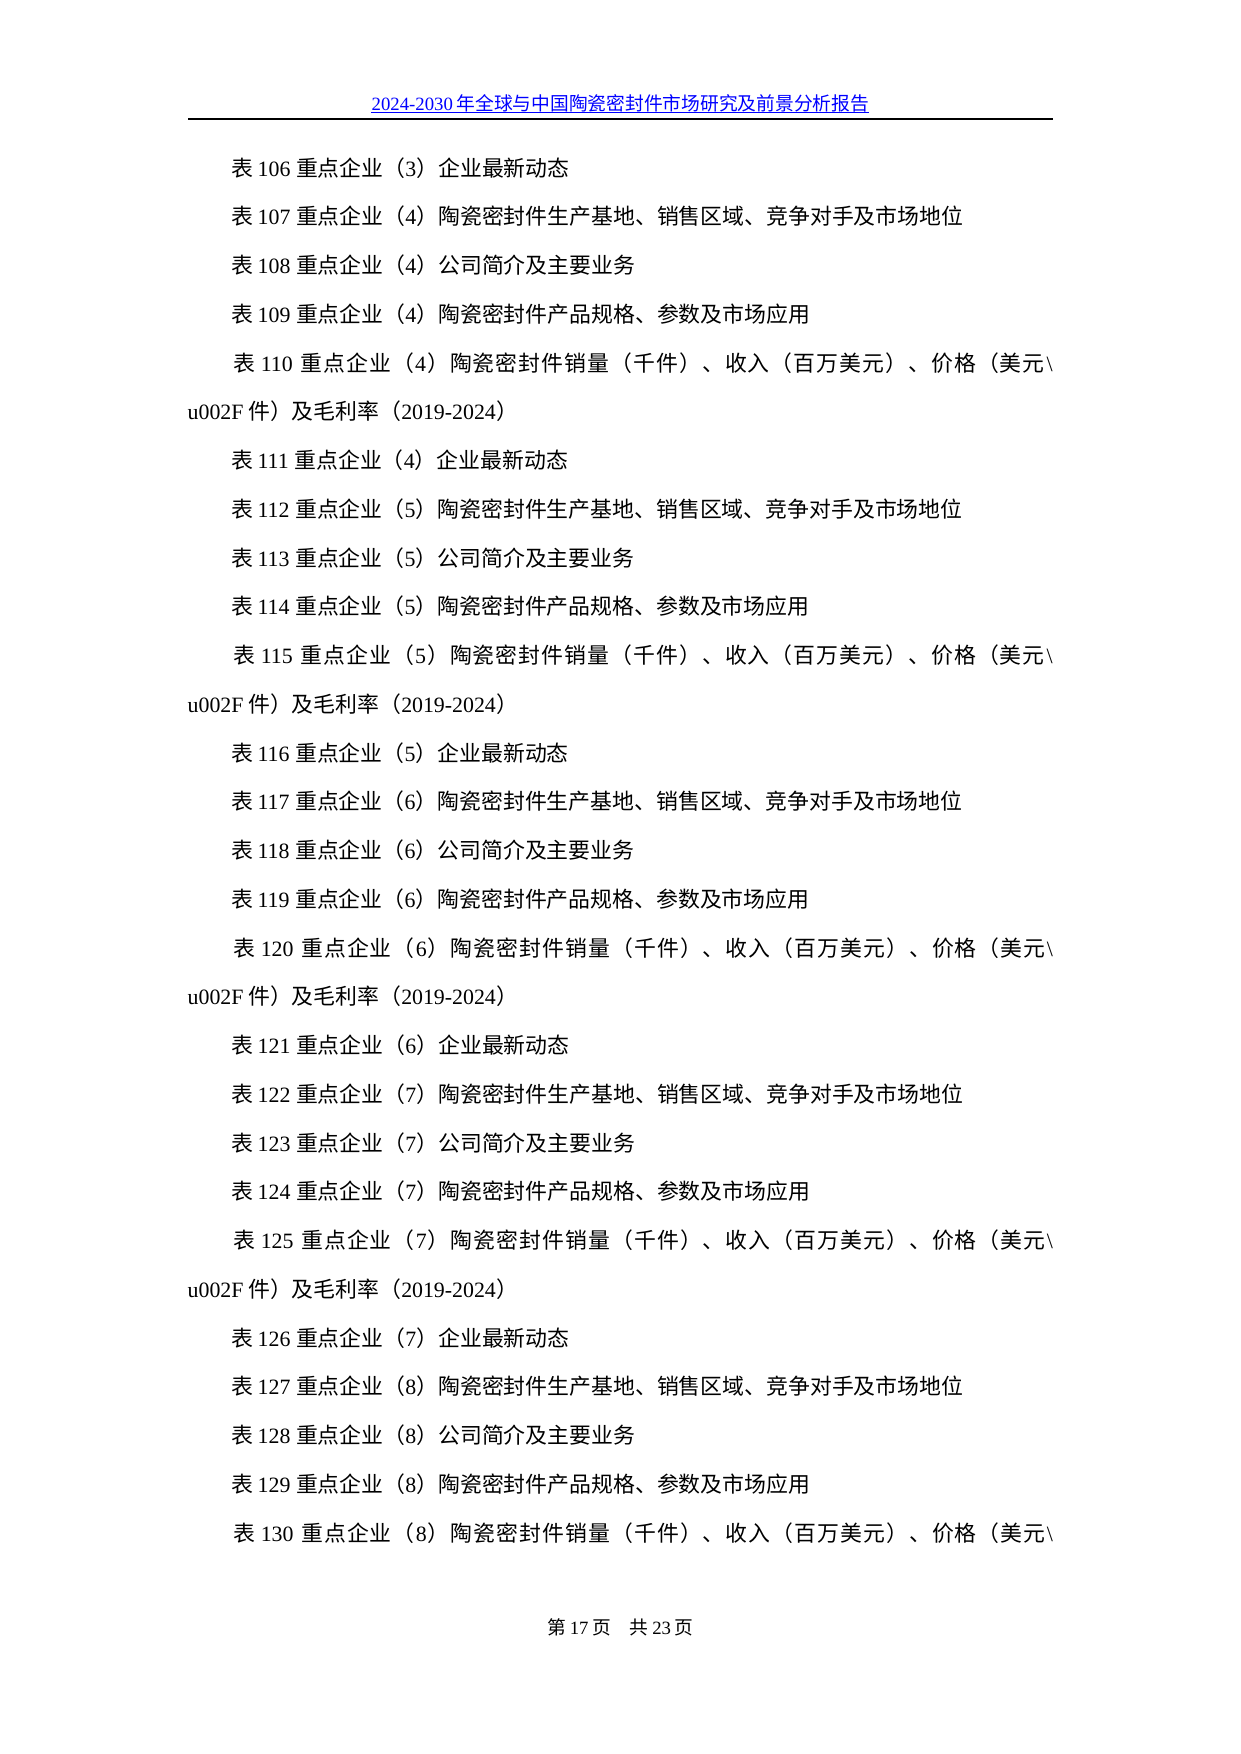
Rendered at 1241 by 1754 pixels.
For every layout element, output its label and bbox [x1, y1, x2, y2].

text [187, 150, 1053, 1548]
